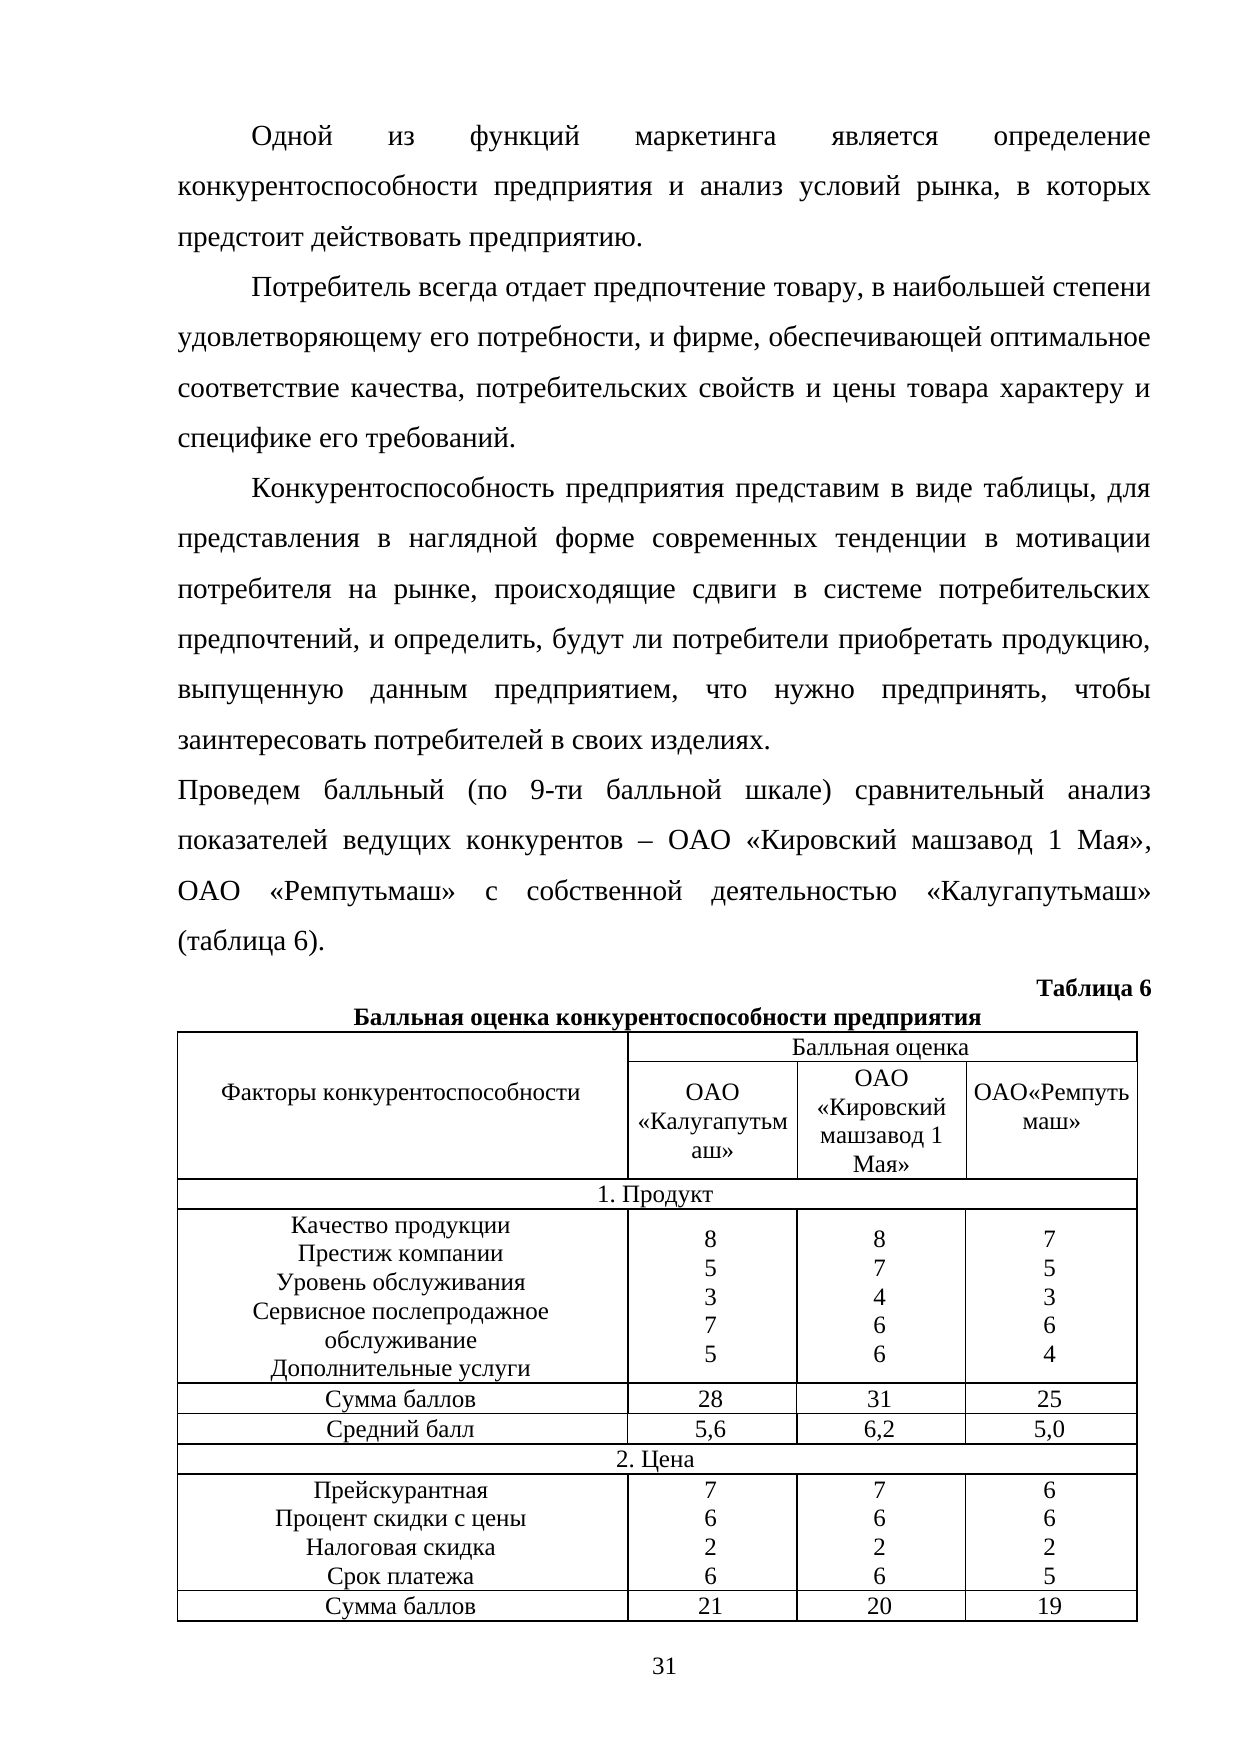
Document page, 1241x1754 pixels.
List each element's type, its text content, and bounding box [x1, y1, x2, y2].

subtitle Балльная оценка конкурентоспособности предприятия [177, 1002, 1152, 1031]
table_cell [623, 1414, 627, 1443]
subtitle Таблица 6 [177, 973, 1152, 1002]
text Одной из функций маркетинга является определение конкурентоспособности предприятия и анализ условий рынка, в которых предстоит действовать предприятию. [177, 118, 1152, 252]
text Конкурентоспособность предприятия представим в виде таблицы, для представления в наглядной форме современных тенденции в мотивации потребителя на рынке, происходящие сдвиги в системе потребительских предпочтений, и определить, будут ли потребители приобретать продукцию, выпущенную данным предприятием, что нужно предпринять, чтобы заинтересовать потребителей в своих изделиях. [177, 470, 1152, 755]
table_cell 8 5 3 7 5 [629, 1210, 796, 1382]
table_header Факторы конкурентоспособности [178, 1033, 627, 1178]
table_cell ОАО «Калугапутьмаш» [629, 1062, 797, 1178]
table_cell 7 5 3 6 4 [966, 1210, 1136, 1382]
text Потребитель всегда отдает предпочтение товару, в наибольшей степени удовлетворяющему его потребности, и фирме, обеспечивающей оптимальное соответствие качества, потребительских свойств и цены товара характеру и специфике его требований. [177, 269, 1152, 453]
table_cell ОАО«Ремпутьмаш» [967, 1062, 1137, 1178]
text Проведем балльный (по 9-ти балльной шкале) сравнительный анализ показателей ведущих конкурентов – ОАО «Кировский машзавод 1 Мая», ОАО «Ремпутьмаш» с собственной деятельностью «Калугапутьмаш» (таблица 6). [177, 772, 1152, 957]
table_cell ОАО «Кировский машзавод 1 Мая» [798, 1062, 966, 1178]
table_cell 8 7 4 6 6 [798, 1210, 965, 1382]
